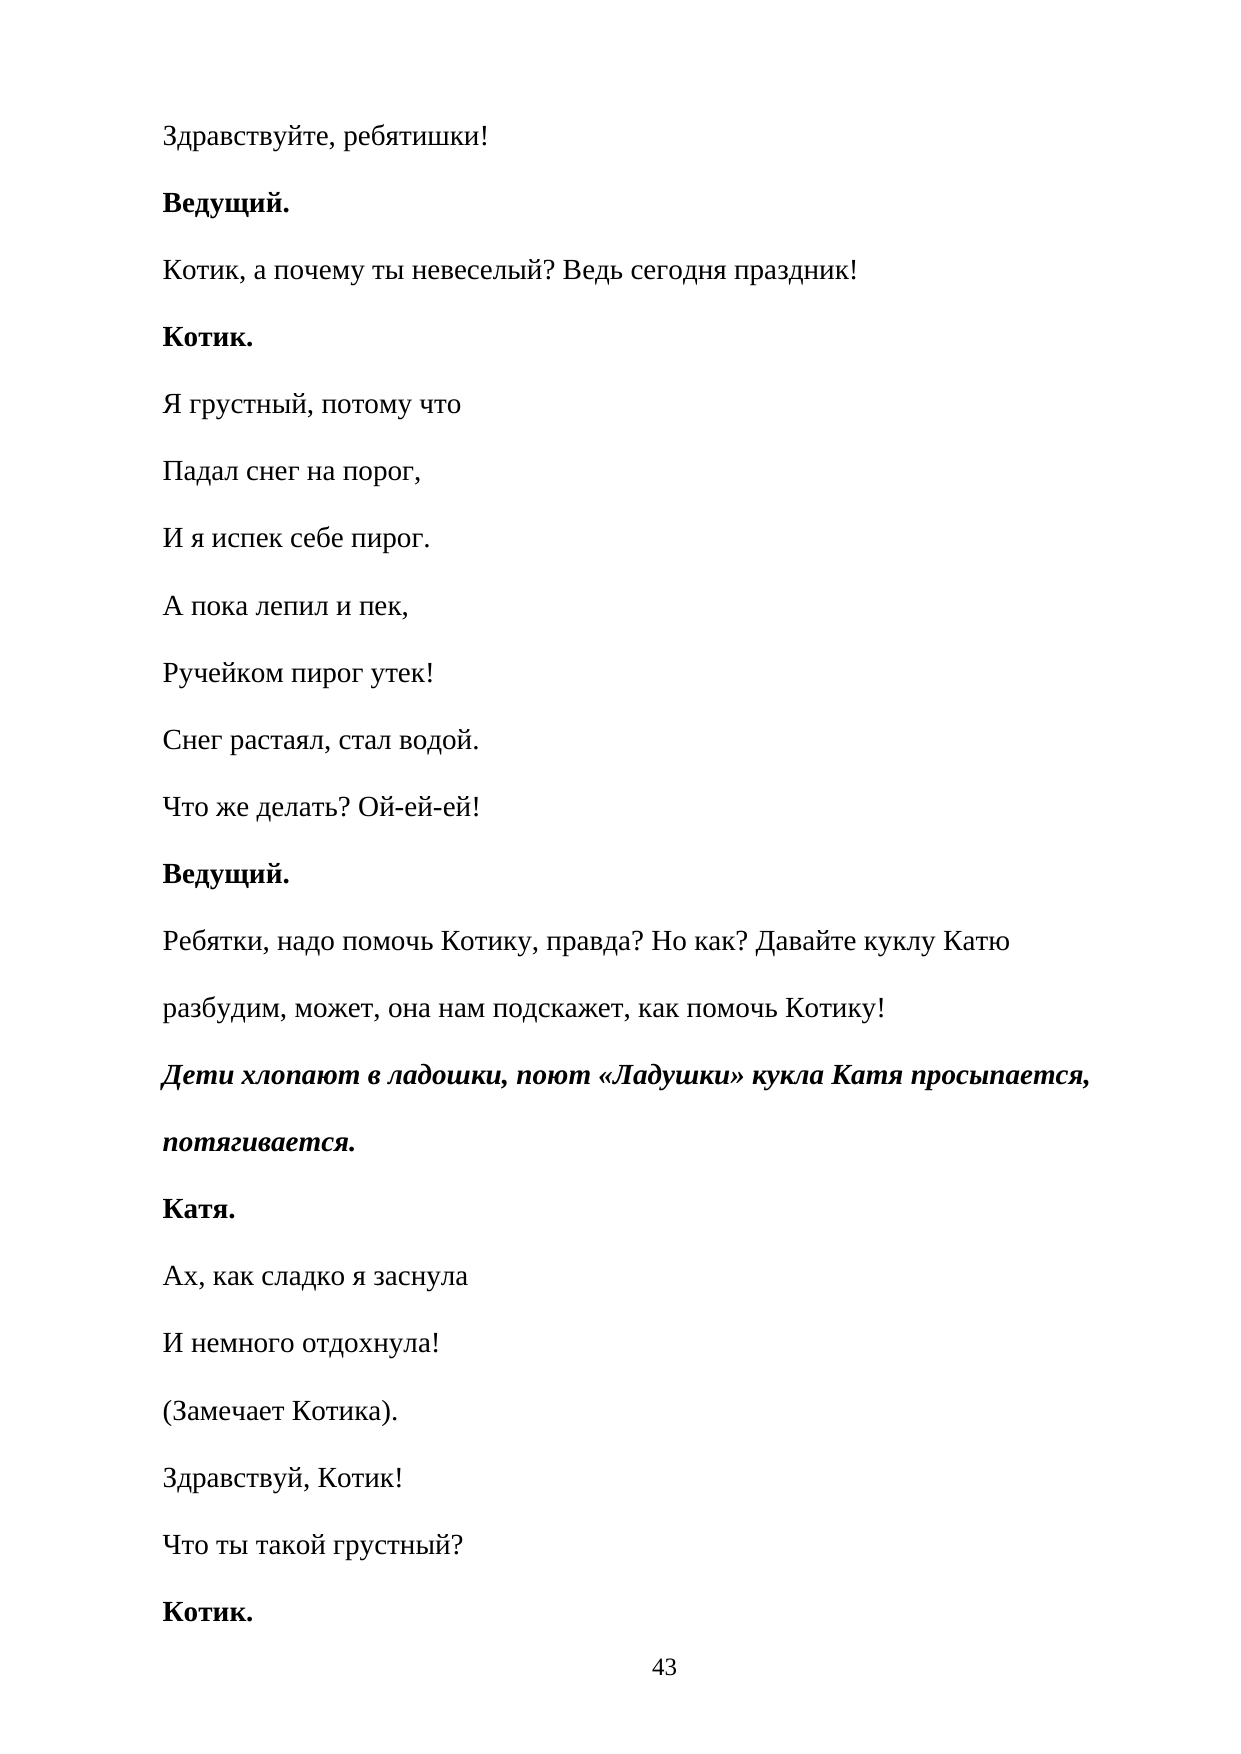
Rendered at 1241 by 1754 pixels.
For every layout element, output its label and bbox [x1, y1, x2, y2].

table_header [163, 118, 1137, 1627]
